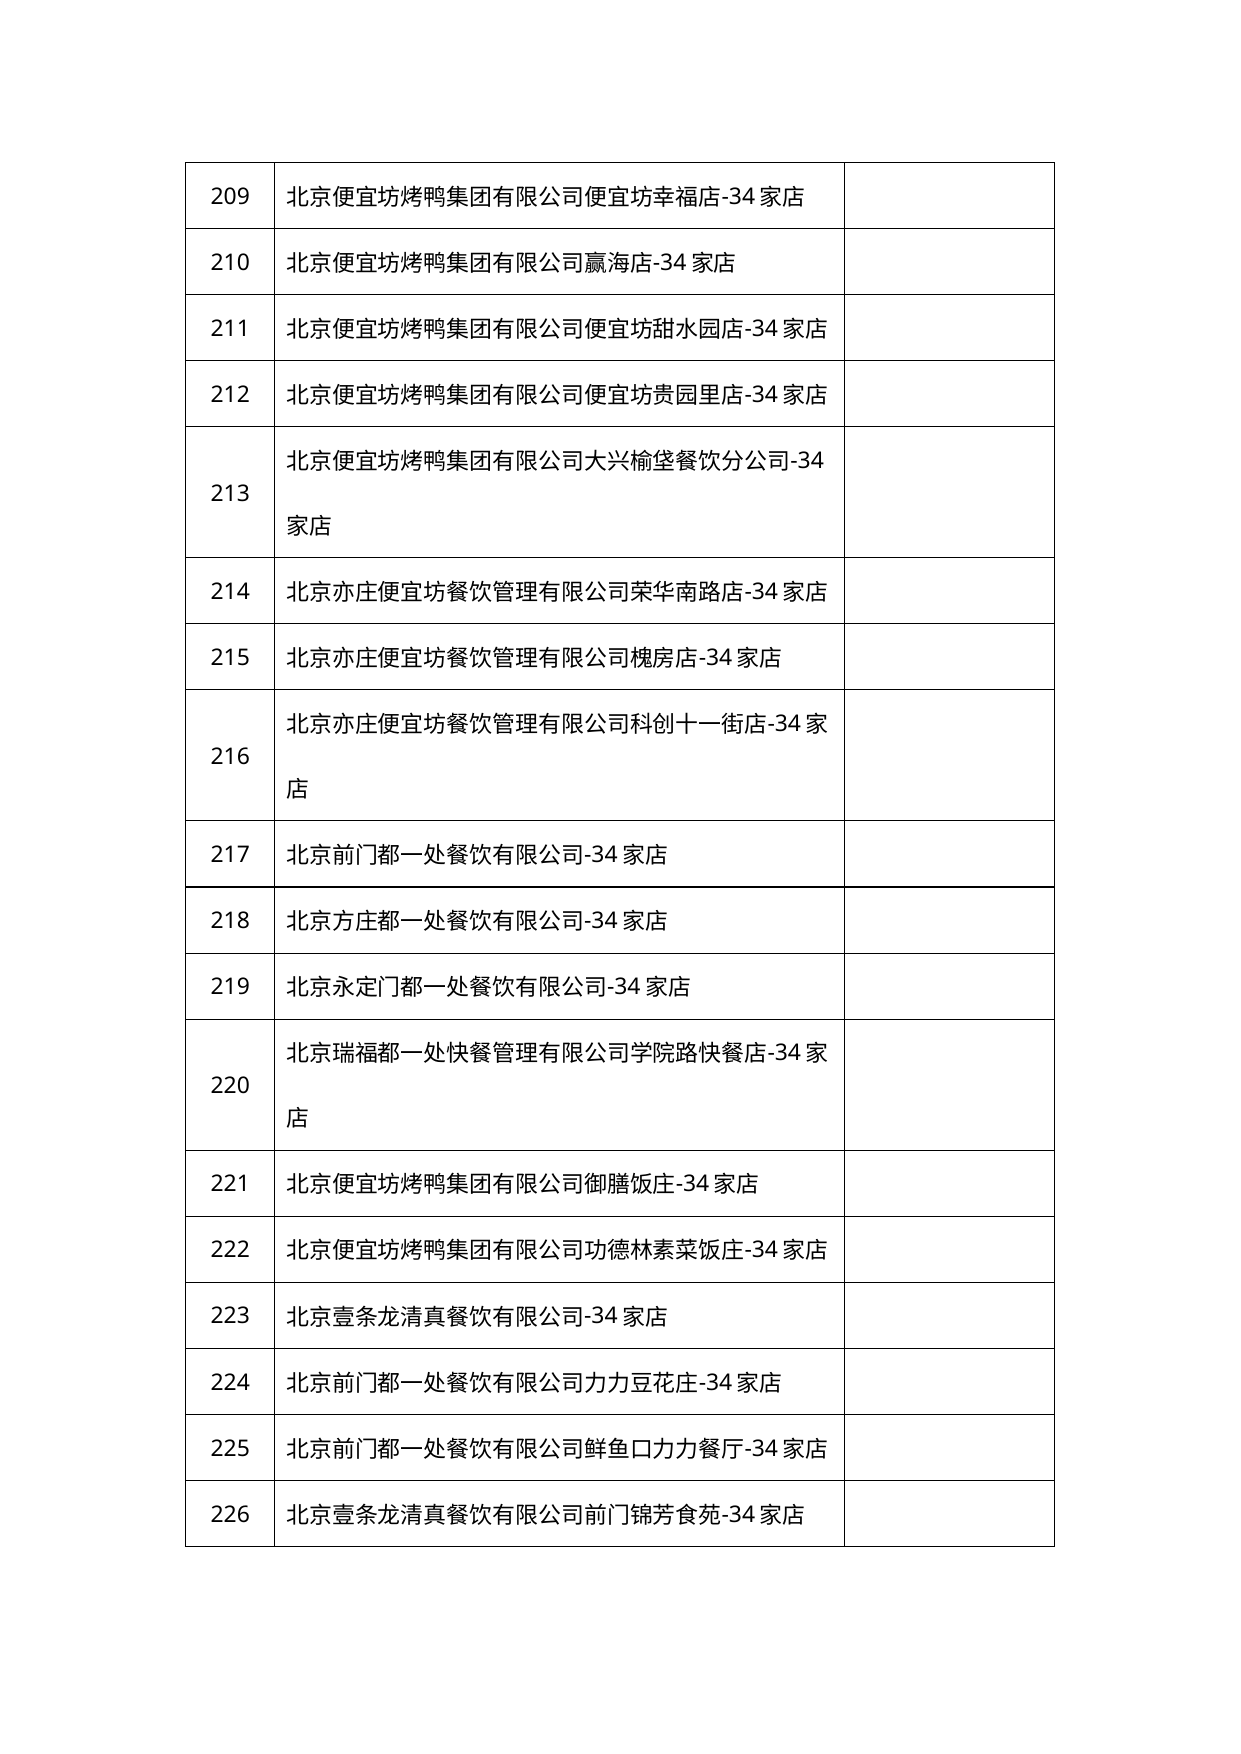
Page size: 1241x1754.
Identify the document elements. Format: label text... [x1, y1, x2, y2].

table_cell 215 [186, 624, 274, 689]
table_cell [845, 1283, 1054, 1348]
table_cell 225 [186, 1415, 274, 1480]
table_cell [845, 1481, 1054, 1546]
table_cell [845, 821, 1054, 886]
table_cell 北京前门都一处餐饮有限公司-34家店 [275, 821, 844, 886]
table_cell 北京亦庄便宜坊餐饮管理有限公司槐房店-34家店 [275, 624, 844, 689]
table_cell 223 [186, 1283, 274, 1348]
table_cell 210 [186, 229, 274, 294]
table_cell 224 [186, 1349, 274, 1414]
table_cell 217 [186, 821, 274, 886]
table_cell [845, 624, 1054, 689]
table_cell 北京前门都一处餐饮有限公司力力豆花庄-34家店 [275, 1349, 844, 1414]
table_cell 北京前门都一处餐饮有限公司鲜鱼口力力餐厅-34家店 [275, 1415, 844, 1480]
table_cell [845, 1151, 1054, 1216]
table_cell 北京瑞福都一处快餐管理有限公司学院路快餐店-34家店 [275, 1020, 844, 1149]
table_cell 北京便宜坊烤鸭集团有限公司便宜坊贵园里店-34家店 [275, 361, 844, 426]
table_cell 216 [186, 690, 274, 820]
table_cell [845, 954, 1054, 1018]
table_cell 北京永定门都一处餐饮有限公司-34家店 [275, 954, 844, 1018]
table_cell [845, 295, 1054, 360]
table_cell 北京便宜坊烤鸭集团有限公司御膳饭庄-34家店 [275, 1151, 844, 1216]
table_cell [845, 361, 1054, 426]
table_cell 北京方庄都一处餐饮有限公司-34家店 [275, 888, 844, 952]
table_cell [845, 163, 1054, 228]
table_cell [845, 558, 1054, 623]
table_cell 209 [186, 163, 274, 228]
table_cell 北京壹条龙清真餐饮有限公司-34家店 [275, 1283, 844, 1348]
table_cell 北京壹条龙清真餐饮有限公司前门锦芳食苑-34家店 [275, 1481, 844, 1546]
table_cell [845, 1020, 1054, 1149]
table_cell 北京便宜坊烤鸭集团有限公司功德林素菜饭庄-34家店 [275, 1217, 844, 1282]
table_cell 北京便宜坊烤鸭集团有限公司便宜坊甜水园店-34家店 [275, 295, 844, 360]
table_cell [845, 1217, 1054, 1282]
table_cell [845, 229, 1054, 294]
table_cell [845, 1415, 1054, 1480]
table_cell 北京便宜坊烤鸭集团有限公司赢海店-34家店 [275, 229, 844, 294]
table_cell 北京便宜坊烤鸭集团有限公司大兴榆垡餐饮分公司-34家店 [275, 427, 844, 557]
table_cell 220 [186, 1020, 274, 1149]
table_cell 226 [186, 1481, 274, 1546]
table_cell 222 [186, 1217, 274, 1282]
table_cell 北京便宜坊烤鸭集团有限公司便宜坊幸福店-34家店 [275, 163, 844, 228]
table_cell [845, 888, 1054, 952]
table_cell [845, 690, 1054, 820]
table_cell 221 [186, 1151, 274, 1216]
table_cell 北京亦庄便宜坊餐饮管理有限公司荣华南路店-34家店 [275, 558, 844, 623]
table_cell 214 [186, 558, 274, 623]
table_cell 212 [186, 361, 274, 426]
table_cell [845, 427, 1054, 557]
table_cell [845, 1349, 1054, 1414]
table_cell 北京亦庄便宜坊餐饮管理有限公司科创十一街店-34家店 [275, 690, 844, 820]
table_cell 219 [186, 954, 274, 1018]
table_cell 211 [186, 295, 274, 360]
table_cell 218 [186, 888, 274, 952]
table_cell 213 [186, 427, 274, 557]
